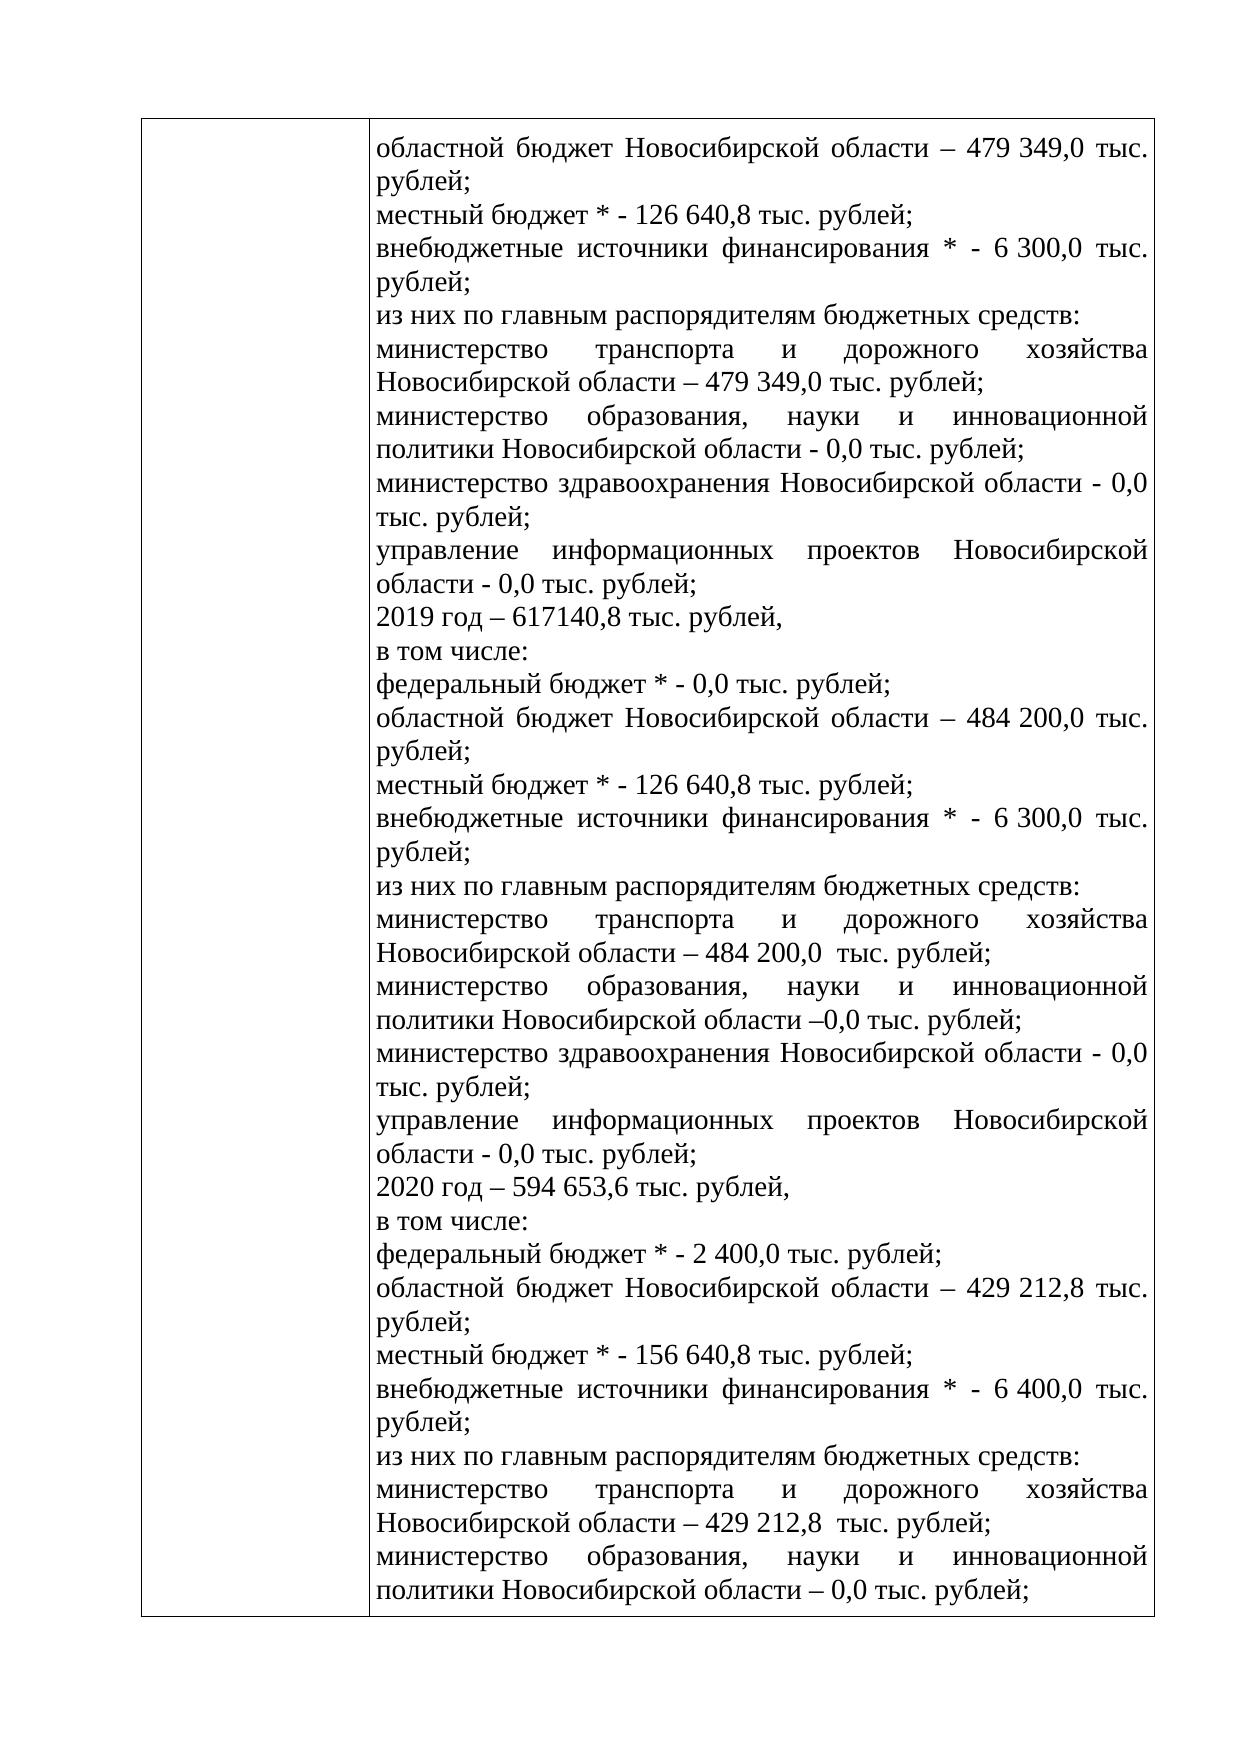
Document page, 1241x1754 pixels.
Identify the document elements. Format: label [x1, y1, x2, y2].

table_cell [142, 119, 369, 1616]
